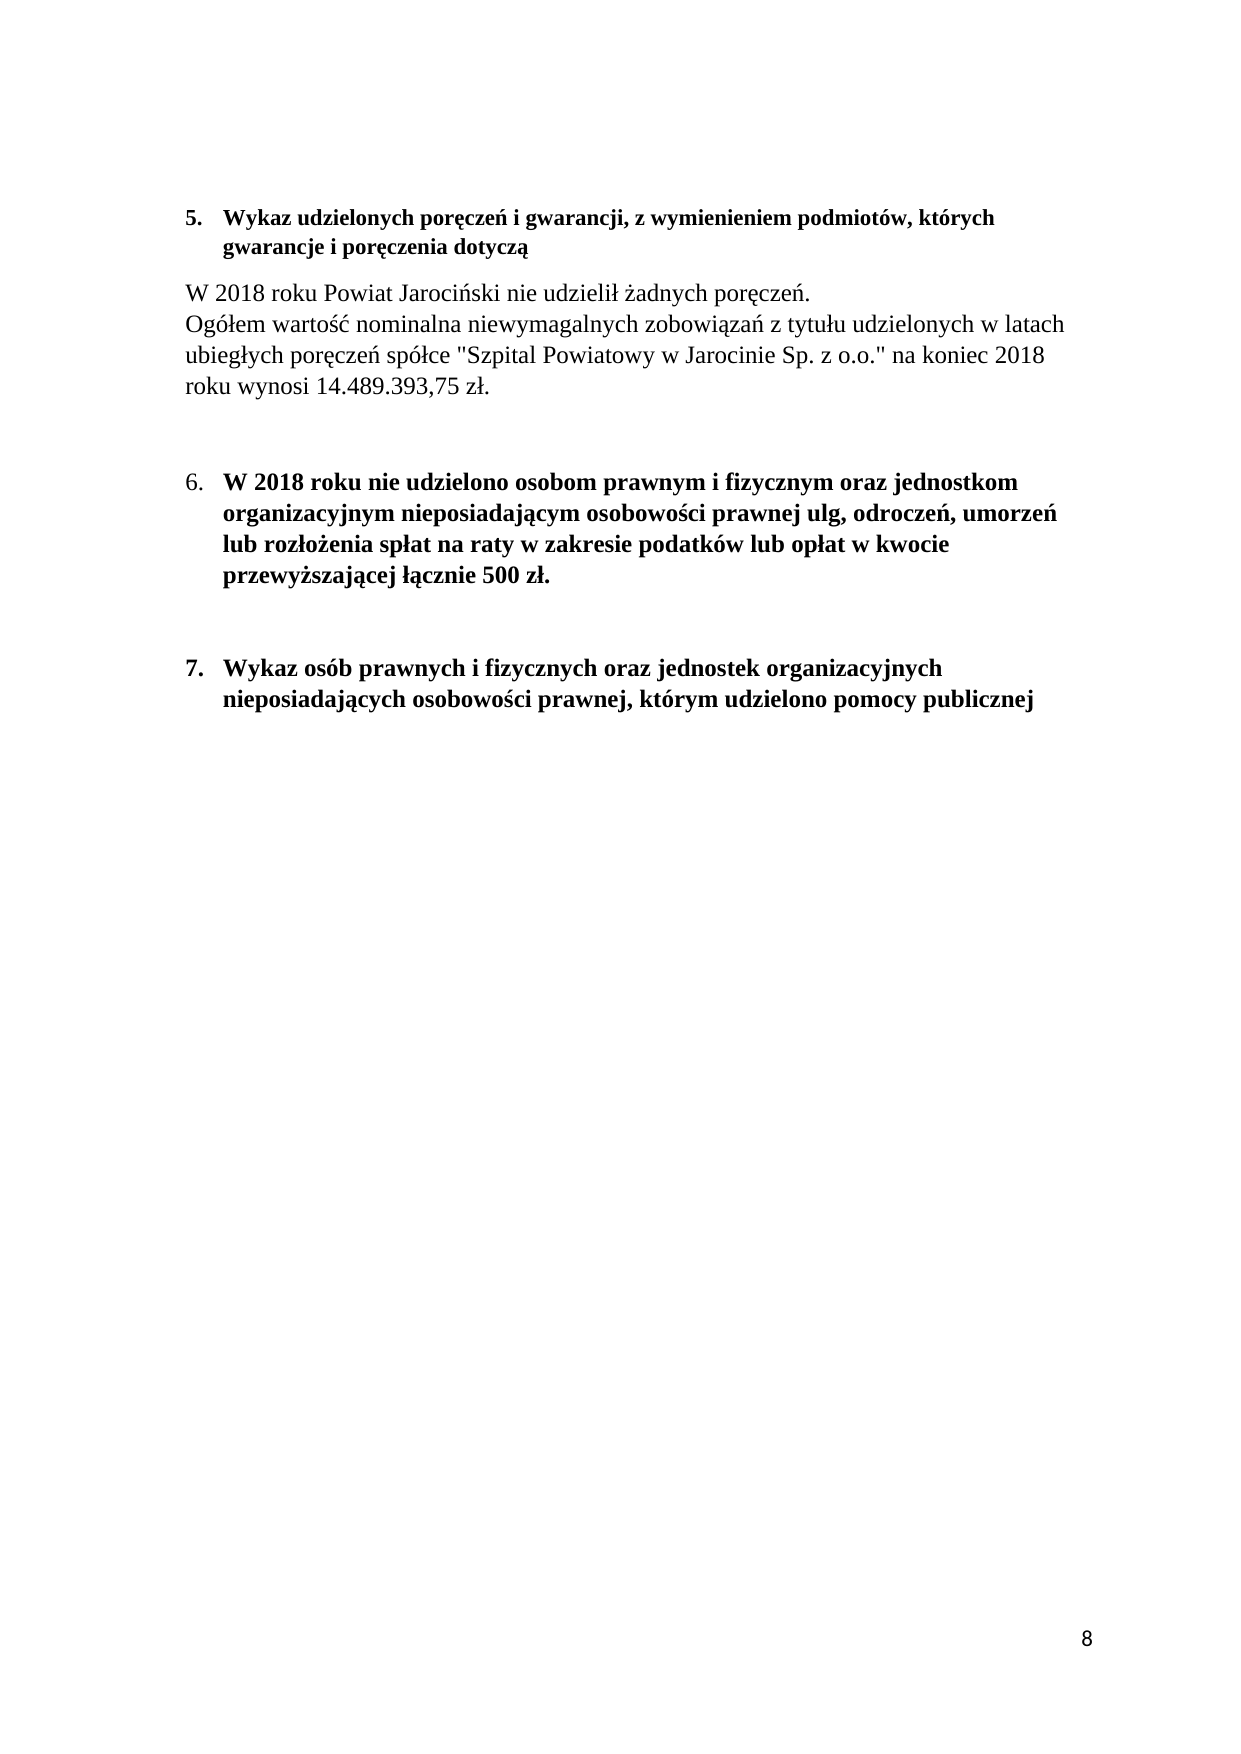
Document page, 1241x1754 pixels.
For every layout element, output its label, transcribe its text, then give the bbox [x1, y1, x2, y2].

list Wykaz osób prawnych i fizycznych oraz jednostek organizacyjnych nieposiadających osobowości prawnej, którym udzielono pomocy publicznej [185, 653, 1093, 713]
list W 2018 roku nie udzielono osobom prawnym i fizycznym oraz jednostkom organizacyjnym nieposiadającym osobowości prawnej ulg, odroczeń, umorzeń lub rozłożenia spłat na raty w zakresie podatków lub opłat w kwocie przewyższającej łącznie 500 zł. [185, 467, 1093, 588]
text W 2018 roku Powiat Jarociński nie udzielił żadnych poręczeń. Ogółem wartość nominalna niewymagalnych zobowiązań z tytułu udzielonych w latach ubiegłych poręczeń spółce "Szpital Powiatowy w Jarocinie Sp. z o.o." na koniec 2018 roku wynosi 14.489.393,75 zł. [185, 278, 1093, 400]
list Wykaz udzielonych poręczeń i gwarancji, z wymienieniem podmiotów, których gwarancje i poręczenia dotyczą [185, 204, 1093, 259]
